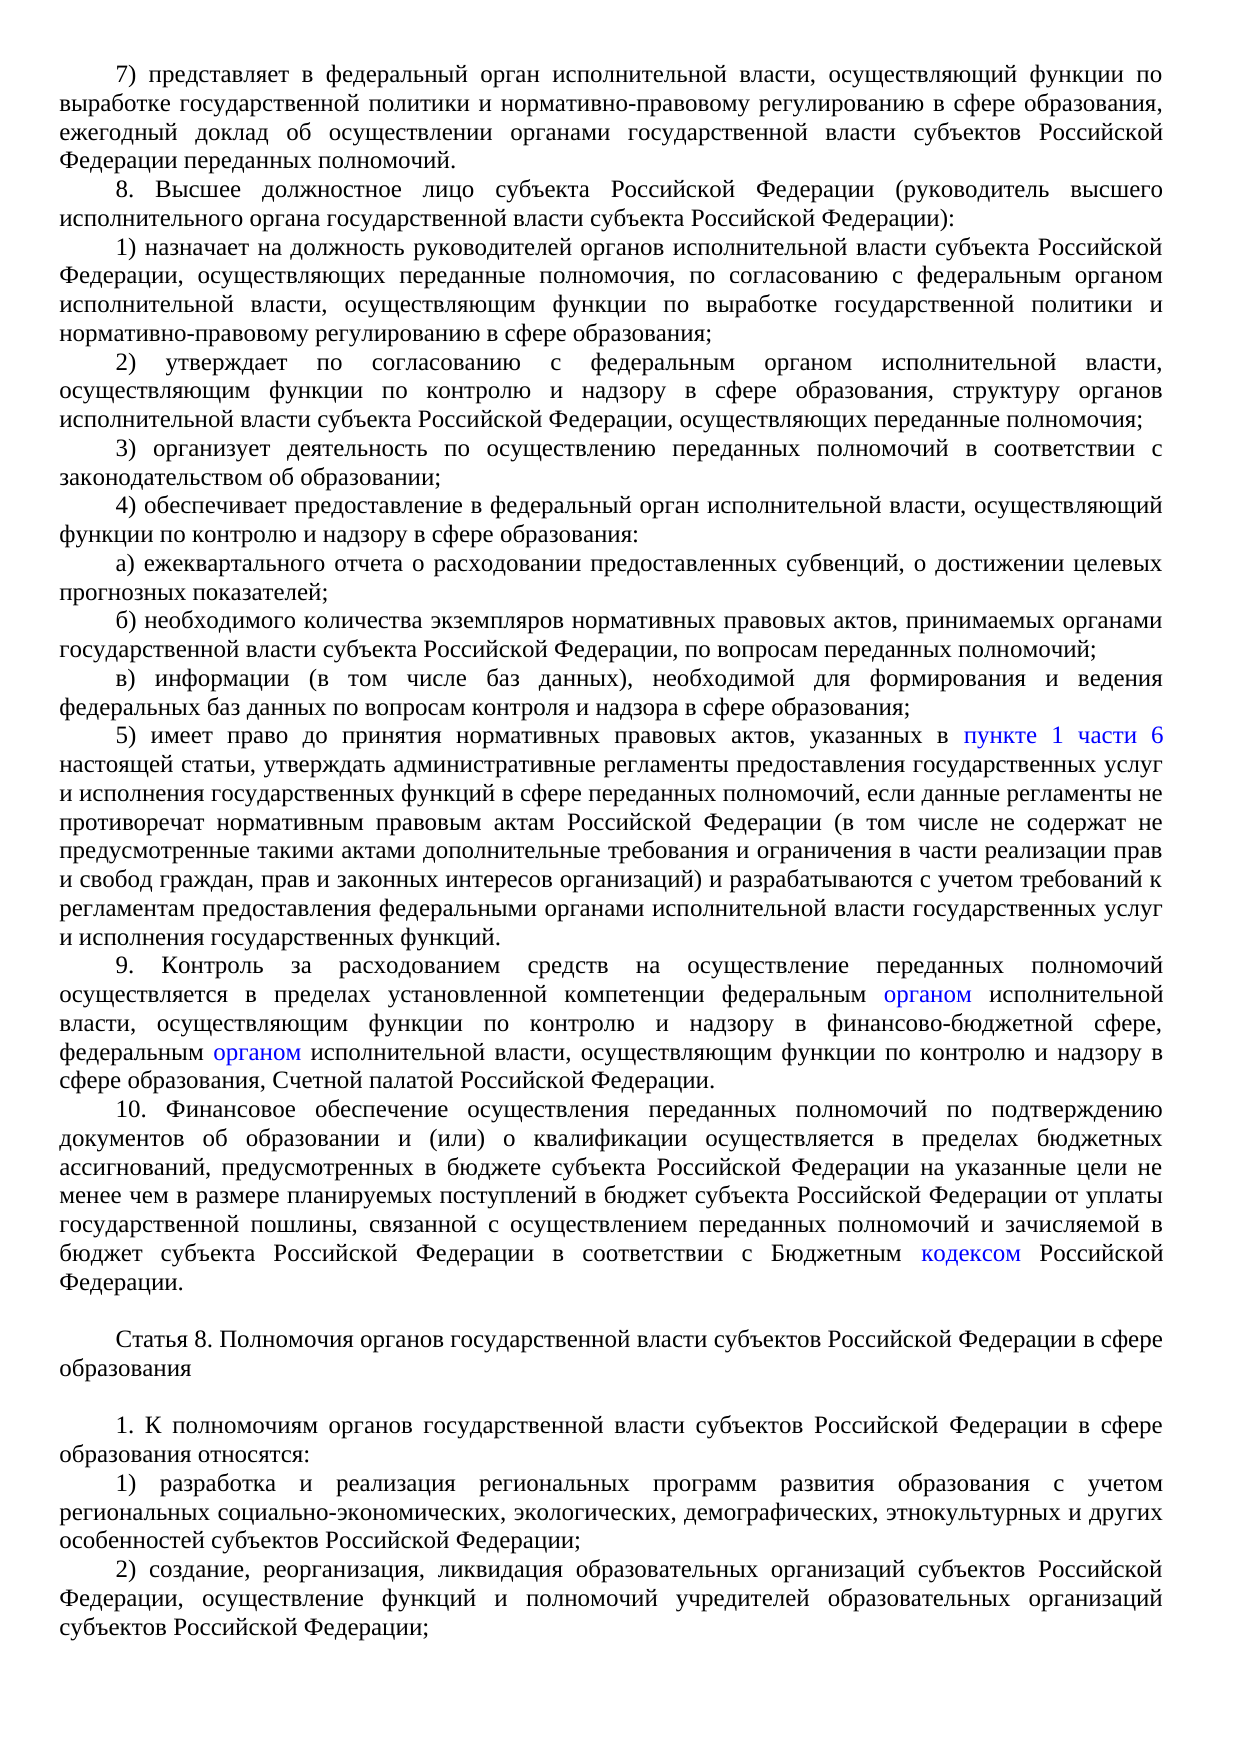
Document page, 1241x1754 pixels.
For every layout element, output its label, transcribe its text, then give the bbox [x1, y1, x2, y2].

text в) информации (в том числе баз данных), необходимой для формирования и ведения федеральных баз данных по вопросам контроля и надзора в сфере образования; [59, 663, 1164, 720]
text 4) обеспечивает предоставление в федеральный орган исполнительной власти, осуществляющий функции по контролю и надзору в сфере образования: [59, 490, 1164, 548]
text 1) разработка и реализация региональных программ развития образования с учетом региональных социально-экономических, экологических, демографических, этнокультурных и других особенностей субъектов Российской Федерации; [59, 1468, 1164, 1554]
text Статья 8. Полномочия органов государственной власти субъектов Российской Федерации в сфере образования [59, 1324, 1164, 1382]
text 7) представляет в федеральный орган исполнительной власти, осуществляющий функции по выработке государственной политики и нормативно-правовому регулированию в сфере образования, ежегодный доклад об осуществлении органами государственной власти субъектов Российской Федерации переданных полномочий. [59, 59, 1164, 174]
text 8. Высшее должностное лицо субъекта Российской Федерации (руководитель высшего исполнительного органа государственной власти субъекта Российской Федерации): [59, 174, 1164, 232]
text 10. Финансовое обеспечение осуществления переданных полномочий по подтверждению документов об образовании и (или) о квалификации осуществляется в пределах бюджетных ассигнований, предусмотренных в бюджете субъекта Российской Федерации на указанные цели не менее чем в размере планируемых поступлений в бюджет субъекта Российской Федерации от уплаты государственной пошлины, связанной с осуществлением переданных полномочий и зачисляемой в бюджет субъекта Российской Федерации в соответствии с Бюджетным кодексом Российской Федерации. [59, 1094, 1164, 1295]
text 2) создание, реорганизация, ликвидация образовательных организаций субъектов Российской Федерации, осуществление функций и полномочий учредителей образовательных организаций субъектов Российской Федерации; [59, 1554, 1164, 1640]
text 5) имеет право до принятия нормативных правовых актов, указанных в пункте 1 части 6 настоящей статьи, утверждать административные регламенты предоставления государственных услуг и исполнения государственных функций в сфере переданных полномочий, если данные регламенты не противоречат нормативным правовым актам Российской Федерации (в том числе не содержат не предусмотренные такими актами дополнительные требования и ограничения в части реализации прав и свобод граждан, прав и законных интересов организаций) и разрабатываются с учетом требований к регламентам предоставления федеральными органами исполнительной власти государственных услуг и исполнения государственных функций. [59, 720, 1164, 950]
text 1. К полномочиям органов государственной власти субъектов Российской Федерации в сфере образования относятся: [59, 1410, 1164, 1468]
text б) необходимого количества экземпляров нормативных правовых актов, принимаемых органами государственной власти субъекта Российской Федерации, по вопросам переданных полномочий; [59, 605, 1164, 663]
text 1) назначает на должность руководителей органов исполнительной власти субъекта Российской Федерации, осуществляющих переданные полномочия, по согласованию с федеральным органом исполнительной власти, осуществляющим функции по выработке государственной политики и нормативно-правовому регулированию в сфере образования; [59, 232, 1164, 347]
text 9. Контроль за расходованием средств на осуществление переданных полномочий осуществляется в пределах установленной компетенции федеральным органом исполнительной власти, осуществляющим функции по контролю и надзору в финансово-бюджетной сфере, федеральным органом исполнительной власти, осуществляющим функции по контролю и надзору в сфере образования, Счетной палатой Российской Федерации. [59, 950, 1164, 1094]
text а) ежеквартального отчета о расходовании предоставленных субвенций, о достижении целевых прогнозных показателей; [59, 548, 1164, 605]
text 2) утверждает по согласованию с федеральным органом исполнительной власти, осуществляющим функции по контролю и надзору в сфере образования, структуру органов исполнительной власти субъекта Российской Федерации, осуществляющих переданные полномочия; [59, 347, 1164, 433]
text 3) организует деятельность по осуществлению переданных полномочий в соответствии с законодательством об образовании; [59, 433, 1164, 490]
